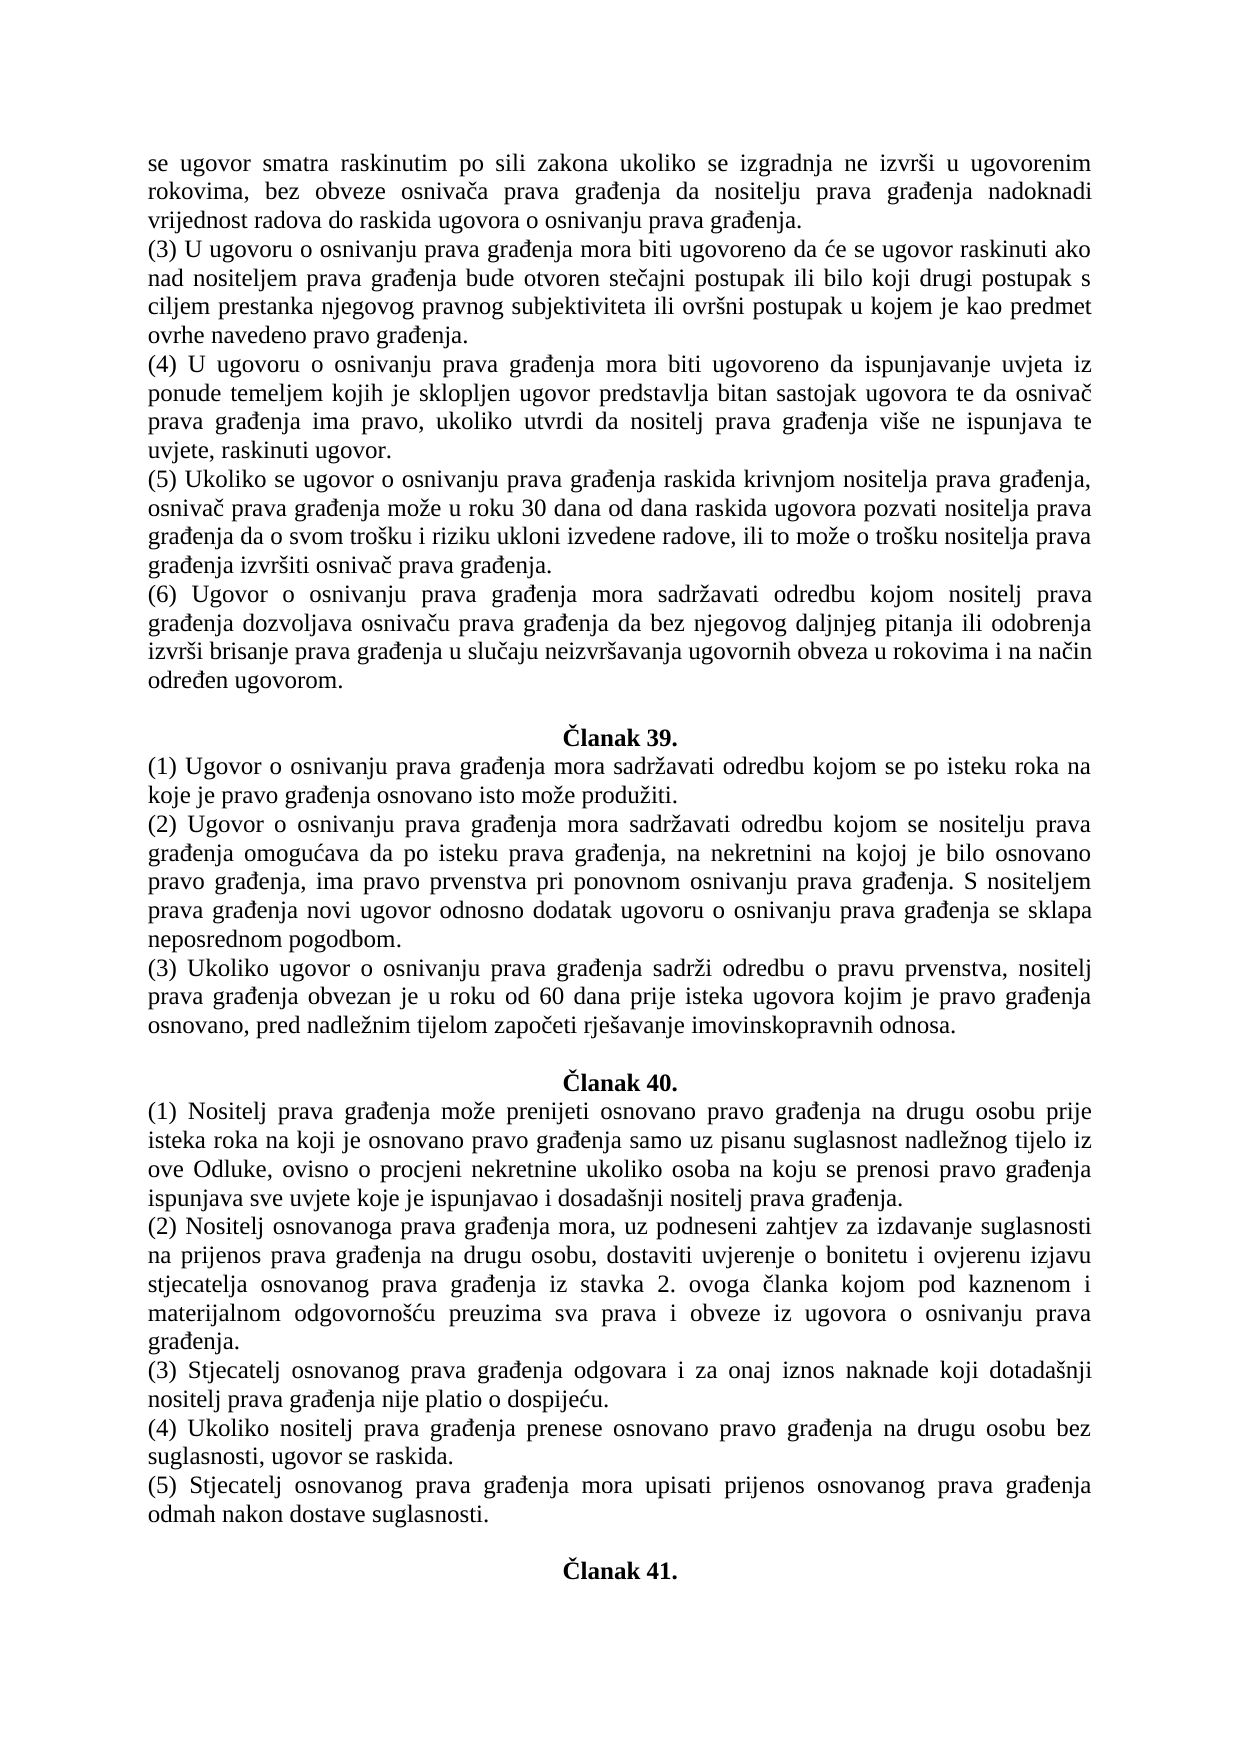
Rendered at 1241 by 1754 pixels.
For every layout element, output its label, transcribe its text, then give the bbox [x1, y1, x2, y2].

text (4) U ugovoru o osnivanju prava građenja mora biti ugovoreno da ispunjavanje uvjeta iz ponude temeljem kojih je sklopljen ugovor predstavlja bitan sastojak ugovora te da osnivač prava građenja ima pravo, ukoliko utvrdi da nositelj prava građenja više ne ispunjava te uvjete, raskinuti ugovor. [148, 349, 1093, 464]
text (4) Ukoliko nositelj prava građenja prenese osnovano pravo građenja na drugu osobu bez suglasnosti, ugovor se raskida. [148, 1413, 1093, 1470]
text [148, 148, 1093, 234]
text (5) Ukoliko se ugovor o osnivanju prava građenja raskida krivnjom nositelja prava građenja, osnivač prava građenja može u roku 30 dana od dana raskida ugovora pozvati nositelja prava građenja da o svom trošku i riziku ukloni izvedene radove, ili to može o trošku nositelja prava građenja izvršiti osnivač prava građenja. [148, 464, 1093, 579]
text (3) Stjecatelj osnovanog prava građenja odgovara i za onaj iznos naknade koji dotadašnji nositelj prava građenja nije platio o dospijeću. [148, 1355, 1093, 1413]
text Članak 40. [148, 1068, 1093, 1096]
text (2) Nositelj osnovanoga prava građenja mora, uz podneseni zahtjev za izdavanje suglasnosti na prijenos prava građenja na drugu osobu, dostaviti uvjerenje o bonitetu i ovjerenu izjavu stjecatelja osnovanog prava građenja iz stavka 2. ovoga članka kojom pod kaznenom i materijalnom odgovornošću preuzima sva prava i obveze iz ugovora o osnivanju prava građenja. [148, 1211, 1093, 1355]
text Članak 39. [148, 723, 1093, 751]
text (1) Ugovor o osnivanju prava građenja mora sadržavati odredbu kojom se po isteku roka na koje je pravo građenja osnovano isto može produžiti. [148, 751, 1093, 809]
text (6) Ugovor o osnivanju prava građenja mora sadržavati odredbu kojom nositelj prava građenja dozvoljava osnivaču prava građenja da bez njegovog daljnjeg pitanja ili odobrenja izvrši brisanje prava građenja u slučaju neizvršavanja ugovornih obveza u rokovima i na način određen ugovorom. [148, 579, 1093, 694]
text (5) Stjecatelj osnovanog prava građenja mora upisati prijenos osnovanog prava građenja odmah nakon dostave suglasnosti. [148, 1470, 1093, 1528]
text Članak 41. [148, 1556, 1093, 1585]
text (2) Ugovor o osnivanju prava građenja mora sadržavati odredbu kojom se nositelju prava građenja omogućava da po isteku prava građenja, na nekretnini na kojoj je bilo osnovano pravo građenja, ima pravo prvenstva pri ponovnom osnivanju prava građenja. S nositeljem prava građenja novi ugovor odnosno dodatak ugovoru o osnivanju prava građenja se sklapa neposrednom pogodbom. [148, 809, 1093, 953]
text (3) Ukoliko ugovor o osnivanju prava građenja sadrži odredbu o pravu prvenstva, nositelj prava građenja obvezan je u roku od 60 dana prije isteka ugovora kojim je pravo građenja osnovano, pred nadležnim tijelom započeti rješavanje imovinskopravnih odnosa. [148, 953, 1093, 1039]
text (1) Nositelj prava građenja može prenijeti osnovano pravo građenja na drugu osobu prije isteka roka na koji je osnovano pravo građenja samo uz pisanu suglasnost nadležnog tijelo iz ove Odluke, ovisno o procjeni nekretnine ukoliko osoba na koju se prenosi pravo građenja ispunjava sve uvjete koje je ispunjavao i dosadašnji nositelj prava građenja. [148, 1096, 1093, 1211]
text (3) U ugovoru o osnivanju prava građenja mora biti ugovoreno da će se ugovor raskinuti ako nad nositeljem prava građenja bude otvoren stečajni postupak ili bilo koji drugi postupak s ciljem prestanka njegovog pravnog subjektiviteta ili ovršni postupak u kojem je kao predmet ovrhe navedeno pravo građenja. [148, 234, 1093, 349]
